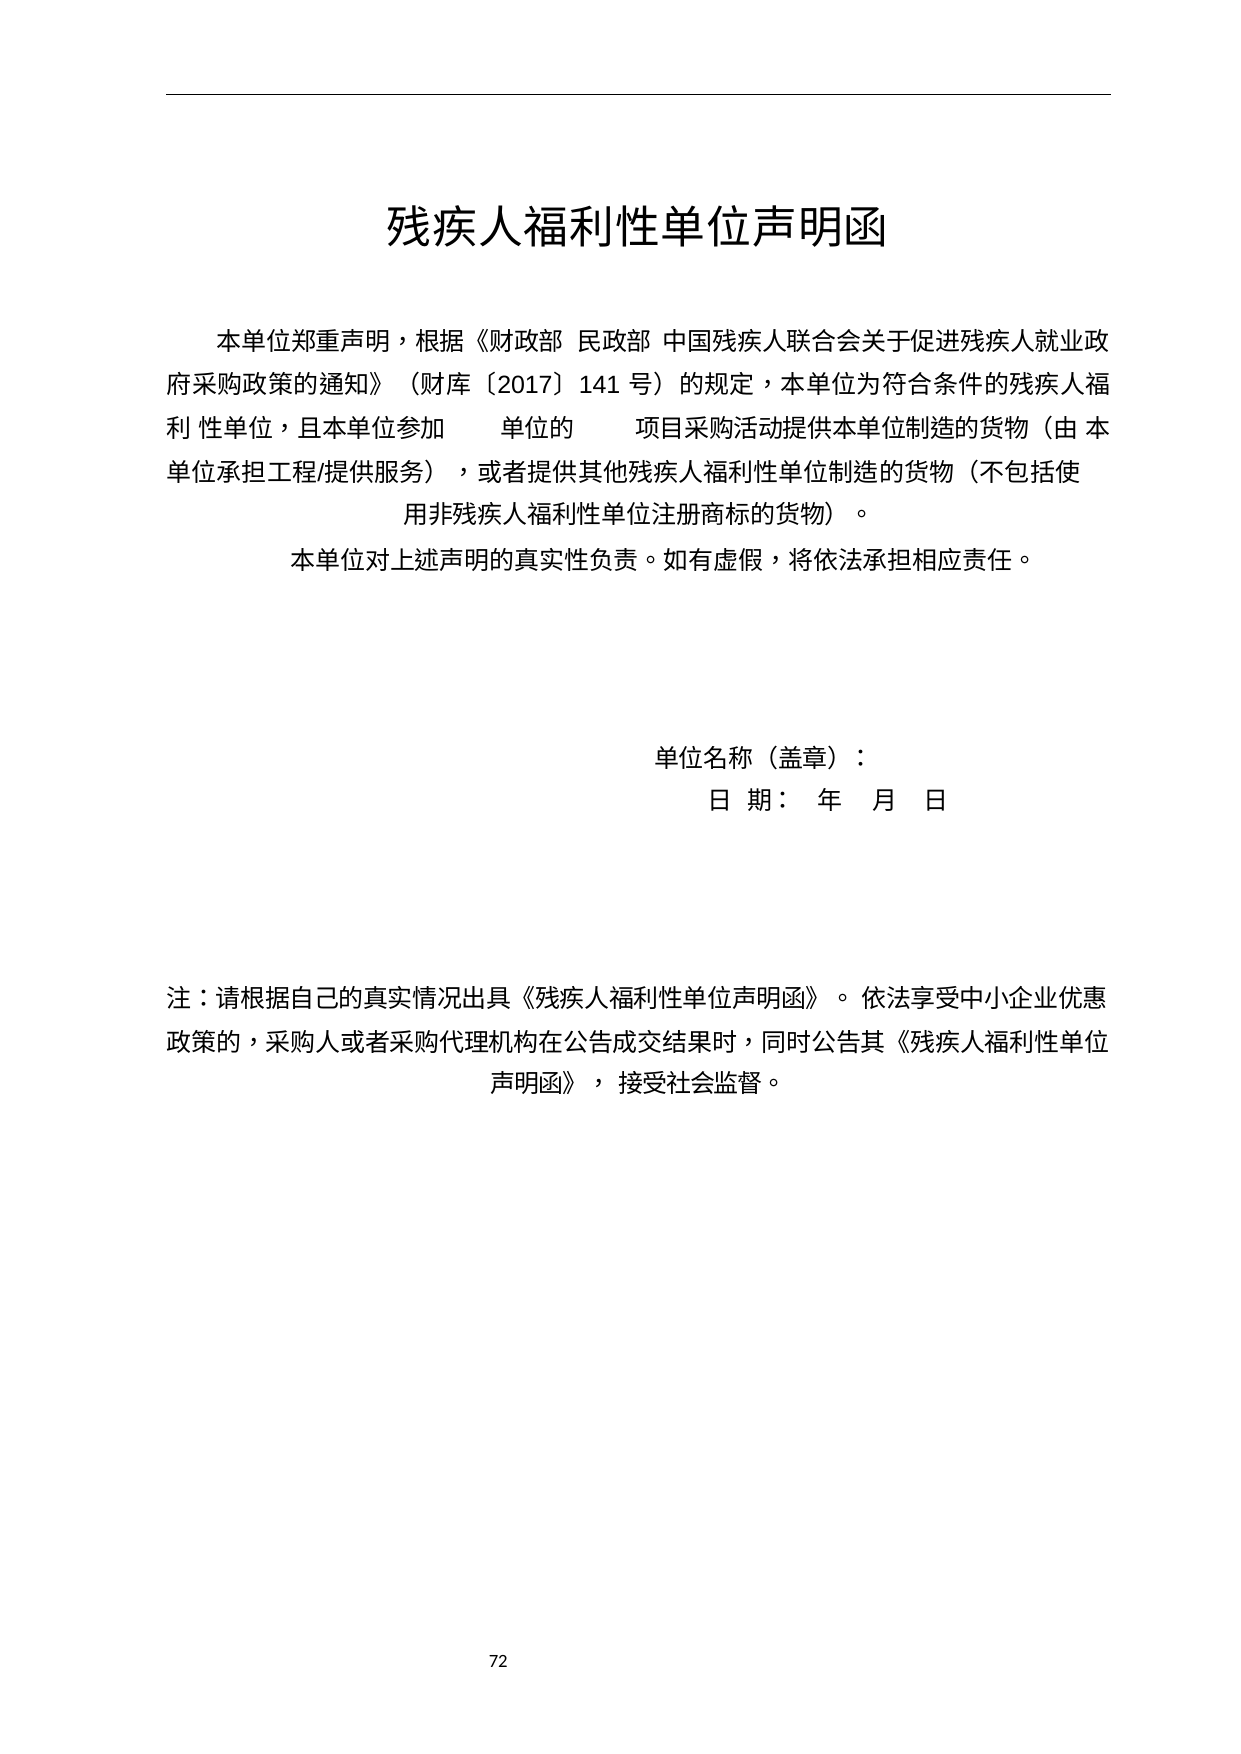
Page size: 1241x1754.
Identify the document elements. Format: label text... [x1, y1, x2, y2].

text 本单位郑重声明，根据《财政部 民政部 中国残疾人联合会关于促进残疾人就业政 府采购政策的通知》（财库〔2017〕141 号）的规定，本单位为符合条件的残疾人福利 性单位，且本单位参加 单位的 项目采购活动提供本单位制造的货物（由 本单位承担工程/提供服务），或者提供其他残疾人福利性单位制造的货物（不包括使 [166, 327, 1111, 487]
text 日 期： 年 月 日 [546, 788, 1111, 814]
text 用非残疾人福利性单位注册商标的货物）。 [167, 502, 1111, 528]
text 本单位对上述声明的真实性负责。如有虚假，将依法承担相应责任。 [216, 549, 1111, 575]
text 声明函》， 接受社会监督。 [167, 1072, 1111, 1098]
text 残疾人福利性单位声明函 [386, 206, 1111, 253]
text 注：请根据自己的真实情况出具《残疾人福利性单位声明函》。 依法享受中小企业优惠 政策的，采购人或者采购代理机构在公告成交结果时，同时公告其《残疾人福利性单位 [166, 984, 1111, 1057]
text 单位名称（盖章）： [417, 744, 1111, 773]
